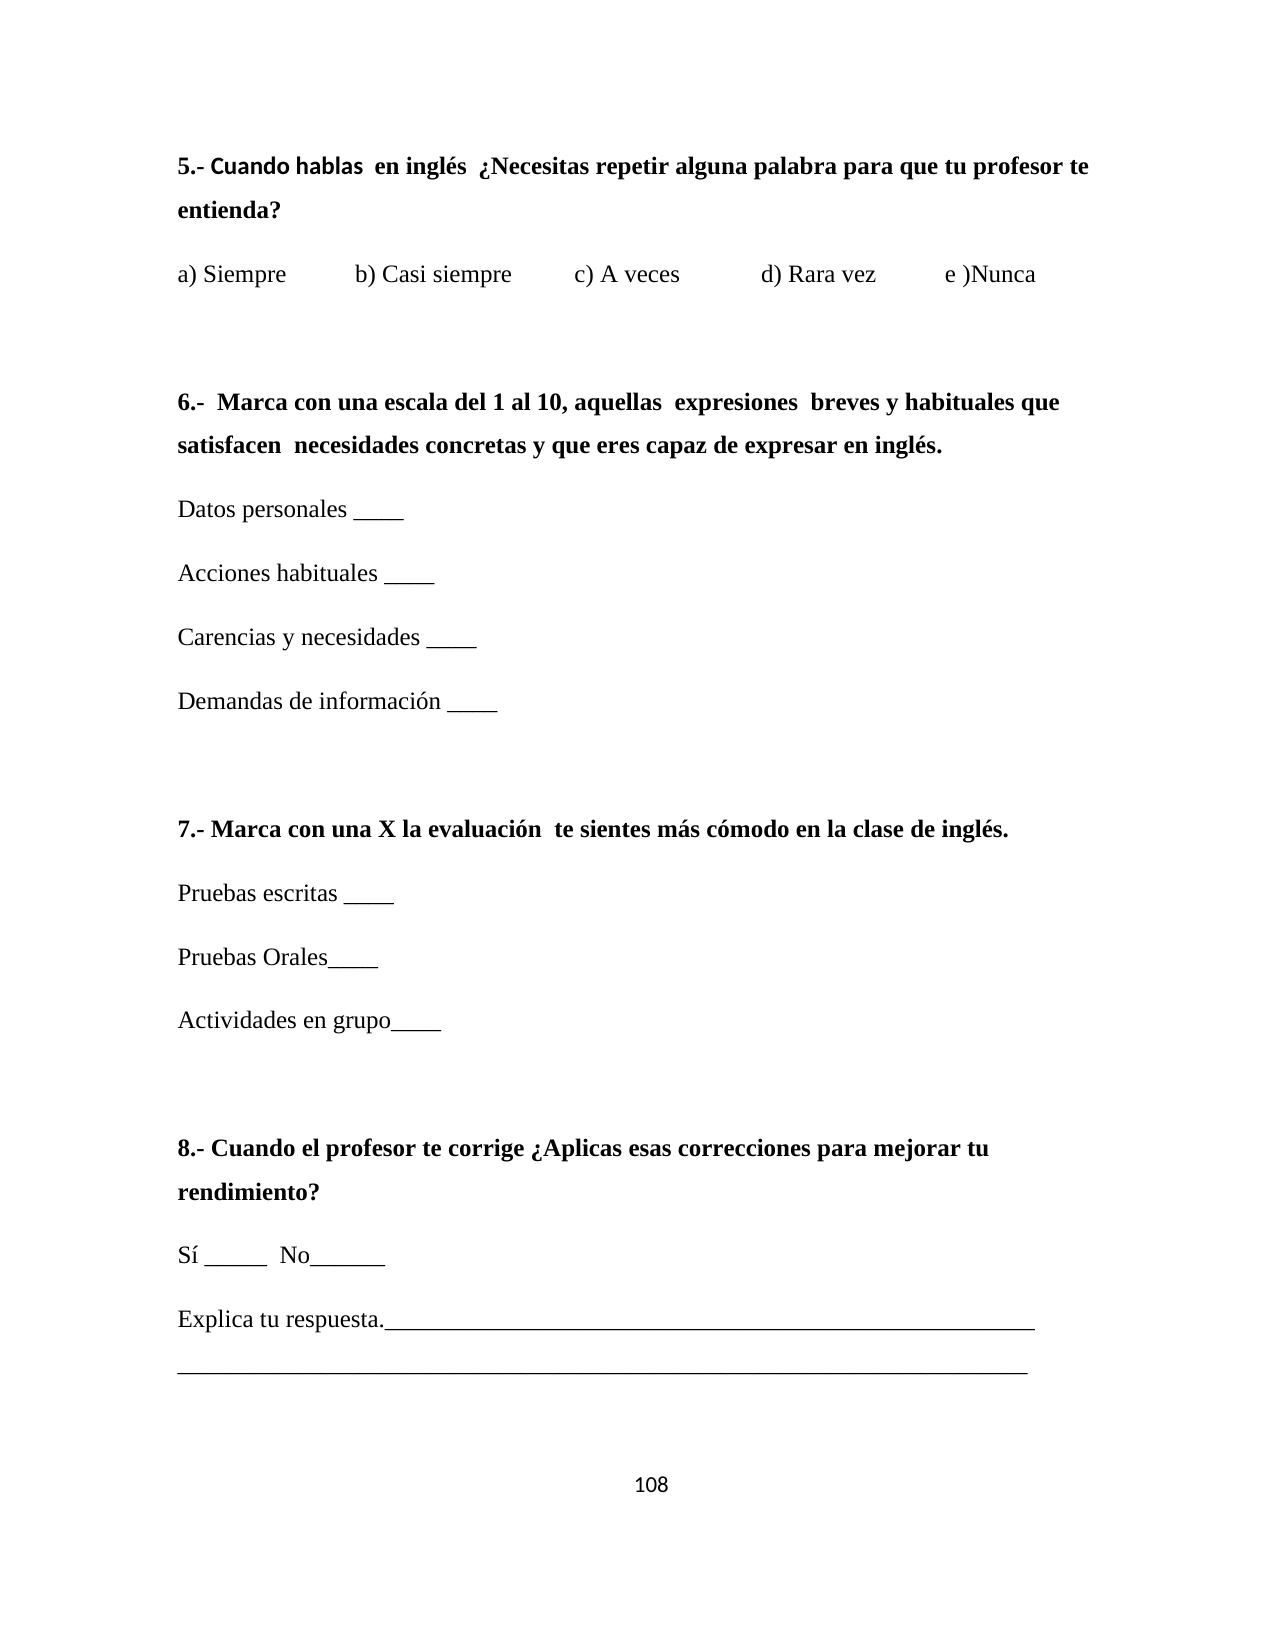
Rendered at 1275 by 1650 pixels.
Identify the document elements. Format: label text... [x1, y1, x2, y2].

text 5.- Cuando hablas en inglés ¿Necesitas repetir alguna palabra para que tu profesor te entienda? [177, 150, 1125, 224]
text 6.- Marca con una escala del 1 al 10, aquellas expresiones breves y habituales que satisfacen necesidades concretas y que eres capaz de expresar en inglés. [177, 387, 1125, 459]
text Pruebas escritas ____ [177, 878, 1125, 906]
text 7.- Marca con una X la evaluación te sientes más cómodo en la clase de inglés. [177, 814, 1125, 842]
text Pruebas Orales____ [177, 942, 1125, 970]
text Actividades en grupo____ [177, 1006, 1125, 1034]
text Acciones habituales ____ [177, 558, 1125, 587]
text Demandas de información ____ [162, 686, 1125, 714]
text Sí _____ No______ [177, 1241, 1125, 1269]
text 8.- Cuando el profesor te corrige ¿Aplicas esas correcciones para mejorar tu rendimiento? [177, 1133, 1125, 1205]
text Datos personales ____ [177, 494, 1125, 523]
text Explica tu respuesta.____________________________________________________ ____________________________________________________________________ [177, 1304, 1125, 1376]
text a) Siempre b) Casi siempre c) A veces d) Rara vez e )Nunca [177, 259, 1125, 288]
text Carencias y necesidades ____ [177, 622, 1125, 651]
